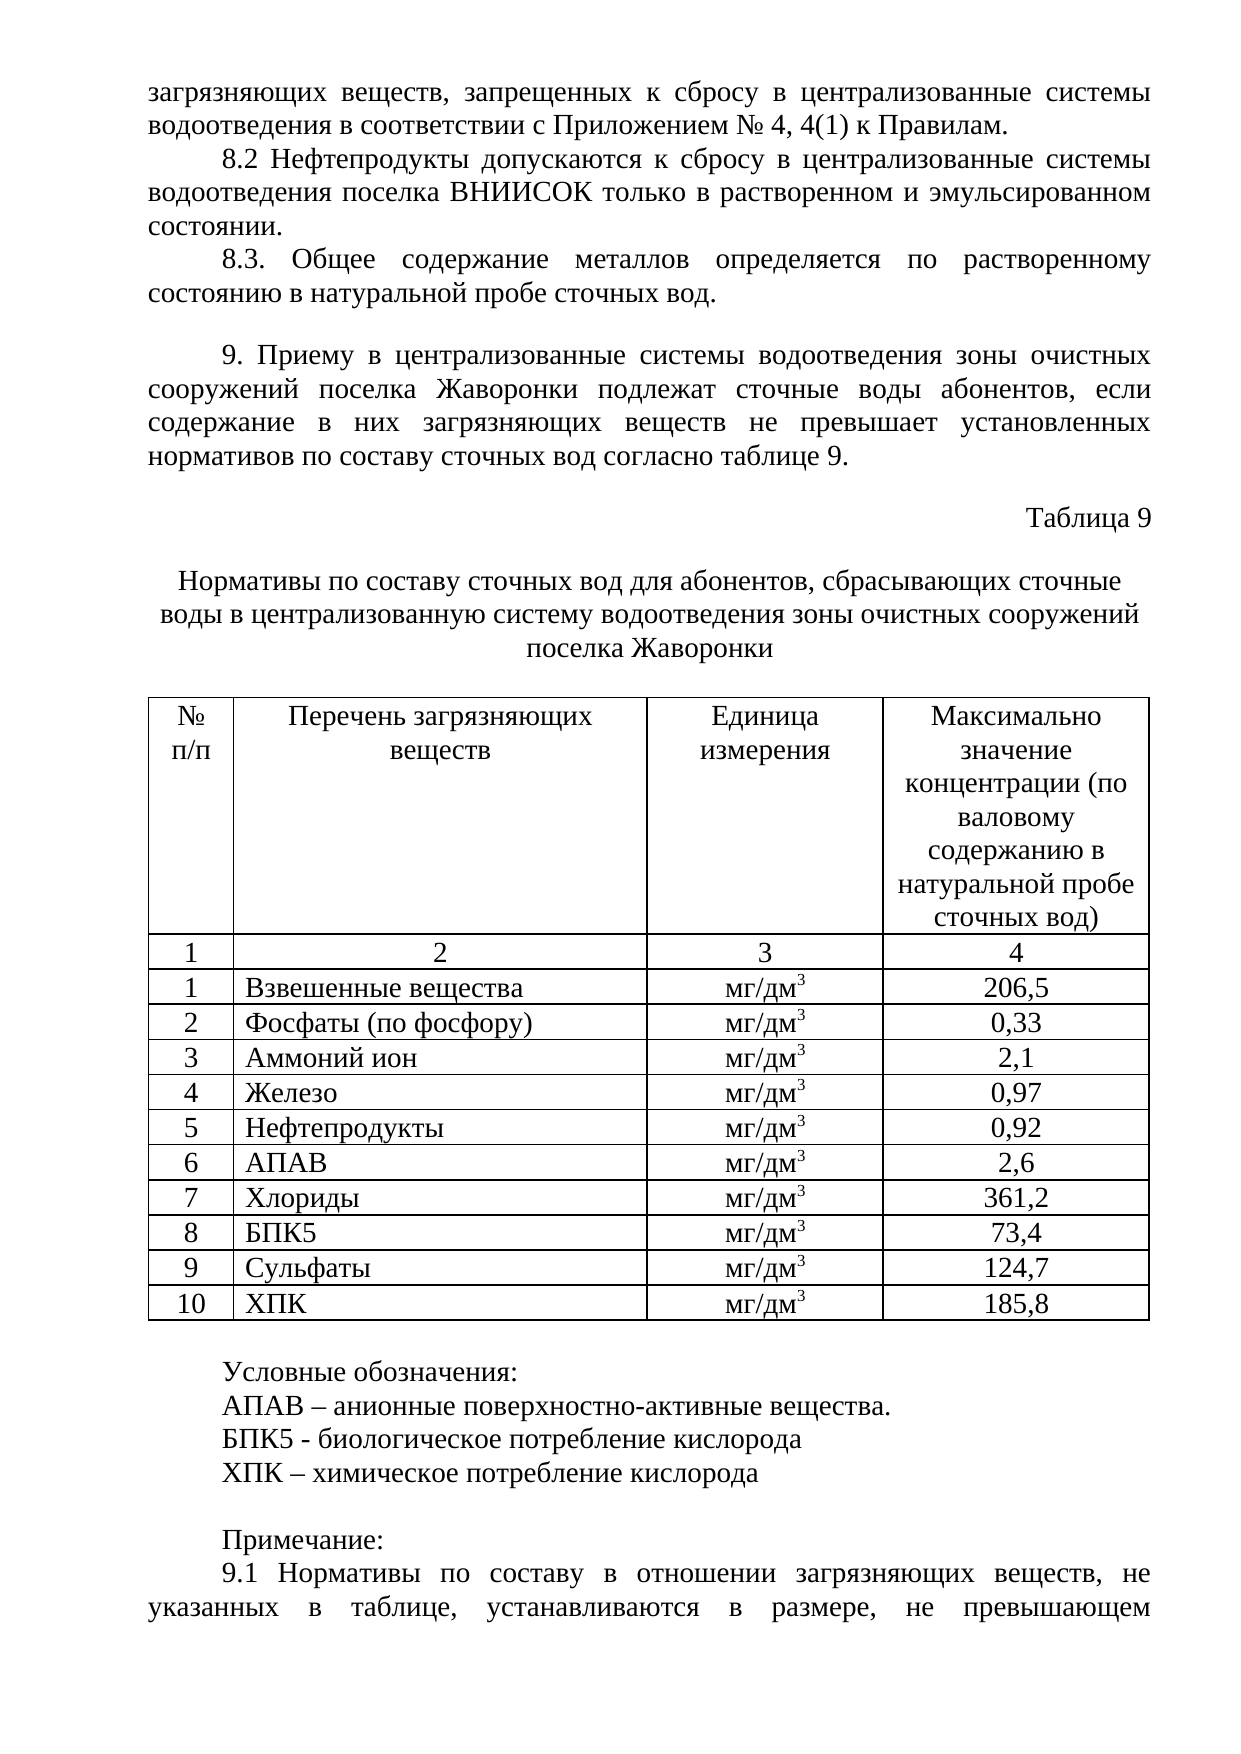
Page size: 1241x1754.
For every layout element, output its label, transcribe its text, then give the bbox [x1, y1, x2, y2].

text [148, 1556, 1152, 1623]
table_header Перечень загрязняющих веществ [234, 698, 646, 933]
table_cell мг/дм3 [648, 1075, 882, 1109]
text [148, 74, 1152, 141]
table_cell мг/дм3 [648, 1286, 882, 1319]
table_cell Взвешенные вещества [234, 970, 646, 1003]
table_cell 124,7 [884, 1251, 1148, 1284]
table_cell 4 [884, 935, 1148, 968]
text 8.3. Общее содержание металлов определяется по растворенному состоянию в натуральной пробе сточных вод. [148, 242, 1152, 309]
table_header Максимально значение концентрации (по валовому содержанию в натуральной пробе сточных вод) [884, 698, 1148, 933]
table_cell мг/дм3 [648, 1216, 882, 1249]
text Таблица 9 [148, 500, 1152, 534]
table_cell БПК5 [234, 1216, 646, 1249]
table_cell Аммоний ион [234, 1040, 646, 1073]
table_header Единица измерения [648, 698, 882, 933]
text Примечание: [148, 1522, 1152, 1556]
table_cell 73,4 [884, 1216, 1148, 1249]
table_cell 2,6 [884, 1145, 1148, 1179]
table_cell мг/дм3 [648, 970, 882, 1003]
table_cell Сульфаты [234, 1251, 646, 1284]
table_cell мг/дм3 [648, 1145, 882, 1179]
table_cell 0,33 [884, 1005, 1148, 1038]
table_cell 5 [149, 1110, 233, 1144]
text 9. Приему в централизованные системы водоотведения зоны очистных сооружений поселка Жаворонки подлежат сточные воды абонентов, если содержание в них загрязняющих веществ не превышает установленных нормативов по составу сточных вод согласно таблице 9. [148, 337, 1152, 472]
table_cell мг/дм3 [648, 1110, 882, 1144]
table_cell 2 [149, 1005, 233, 1038]
table_cell 185,8 [884, 1286, 1148, 1319]
table_cell ХПК [234, 1286, 646, 1319]
table_cell Нефтепродукты [234, 1110, 646, 1144]
table_cell 0,92 [884, 1110, 1148, 1144]
table_cell 361,2 [884, 1181, 1148, 1214]
table_cell Фосфаты (по фосфору) [234, 1005, 646, 1038]
table_cell 3 [149, 1040, 233, 1073]
table_cell 1 [149, 970, 233, 1003]
table_cell мг/дм3 [648, 1005, 882, 1038]
table_cell 4 [149, 1075, 233, 1109]
text 8.2 Нефтепродукты допускаются к сбросу в централизованные системы водоотведения поселка ВНИИСОК только в растворенном и эмульсированном состоянии. [148, 141, 1152, 242]
table_cell 8 [149, 1216, 233, 1249]
table_cell мг/дм3 [648, 1251, 882, 1284]
text ХПК – химическое потребление кислорода [148, 1455, 1152, 1488]
text БПК5 - биологическое потребление кислорода [148, 1421, 1152, 1455]
table_cell мг/дм3 [648, 1181, 882, 1214]
table_cell мг/дм3 [648, 1040, 882, 1073]
table_cell Хлориды [234, 1181, 646, 1214]
table_cell 10 [149, 1286, 233, 1319]
table_cell АПАВ [234, 1145, 646, 1179]
text АПАВ – анионные поверхностно-активные вещества. [148, 1388, 1152, 1421]
text Условные обозначения: [148, 1354, 1152, 1388]
table_cell 9 [149, 1251, 233, 1284]
table_cell 2,1 [884, 1040, 1148, 1073]
table_cell 6 [149, 1145, 233, 1179]
table_cell 1 [149, 935, 233, 968]
table_cell 2 [234, 935, 646, 968]
table_cell 0,97 [884, 1075, 1148, 1109]
table_cell 7 [149, 1181, 233, 1214]
table_cell Железо [234, 1075, 646, 1109]
table_cell 3 [648, 935, 882, 968]
table_header № п/п [149, 698, 233, 933]
table_cell 206,5 [884, 970, 1148, 1003]
text Нормативы по составу сточных вод для абонентов, сбрасывающих сточные воды в централизованную систему водоотведения зоны очистных сооружений поселка Жаворонки [148, 563, 1152, 663]
